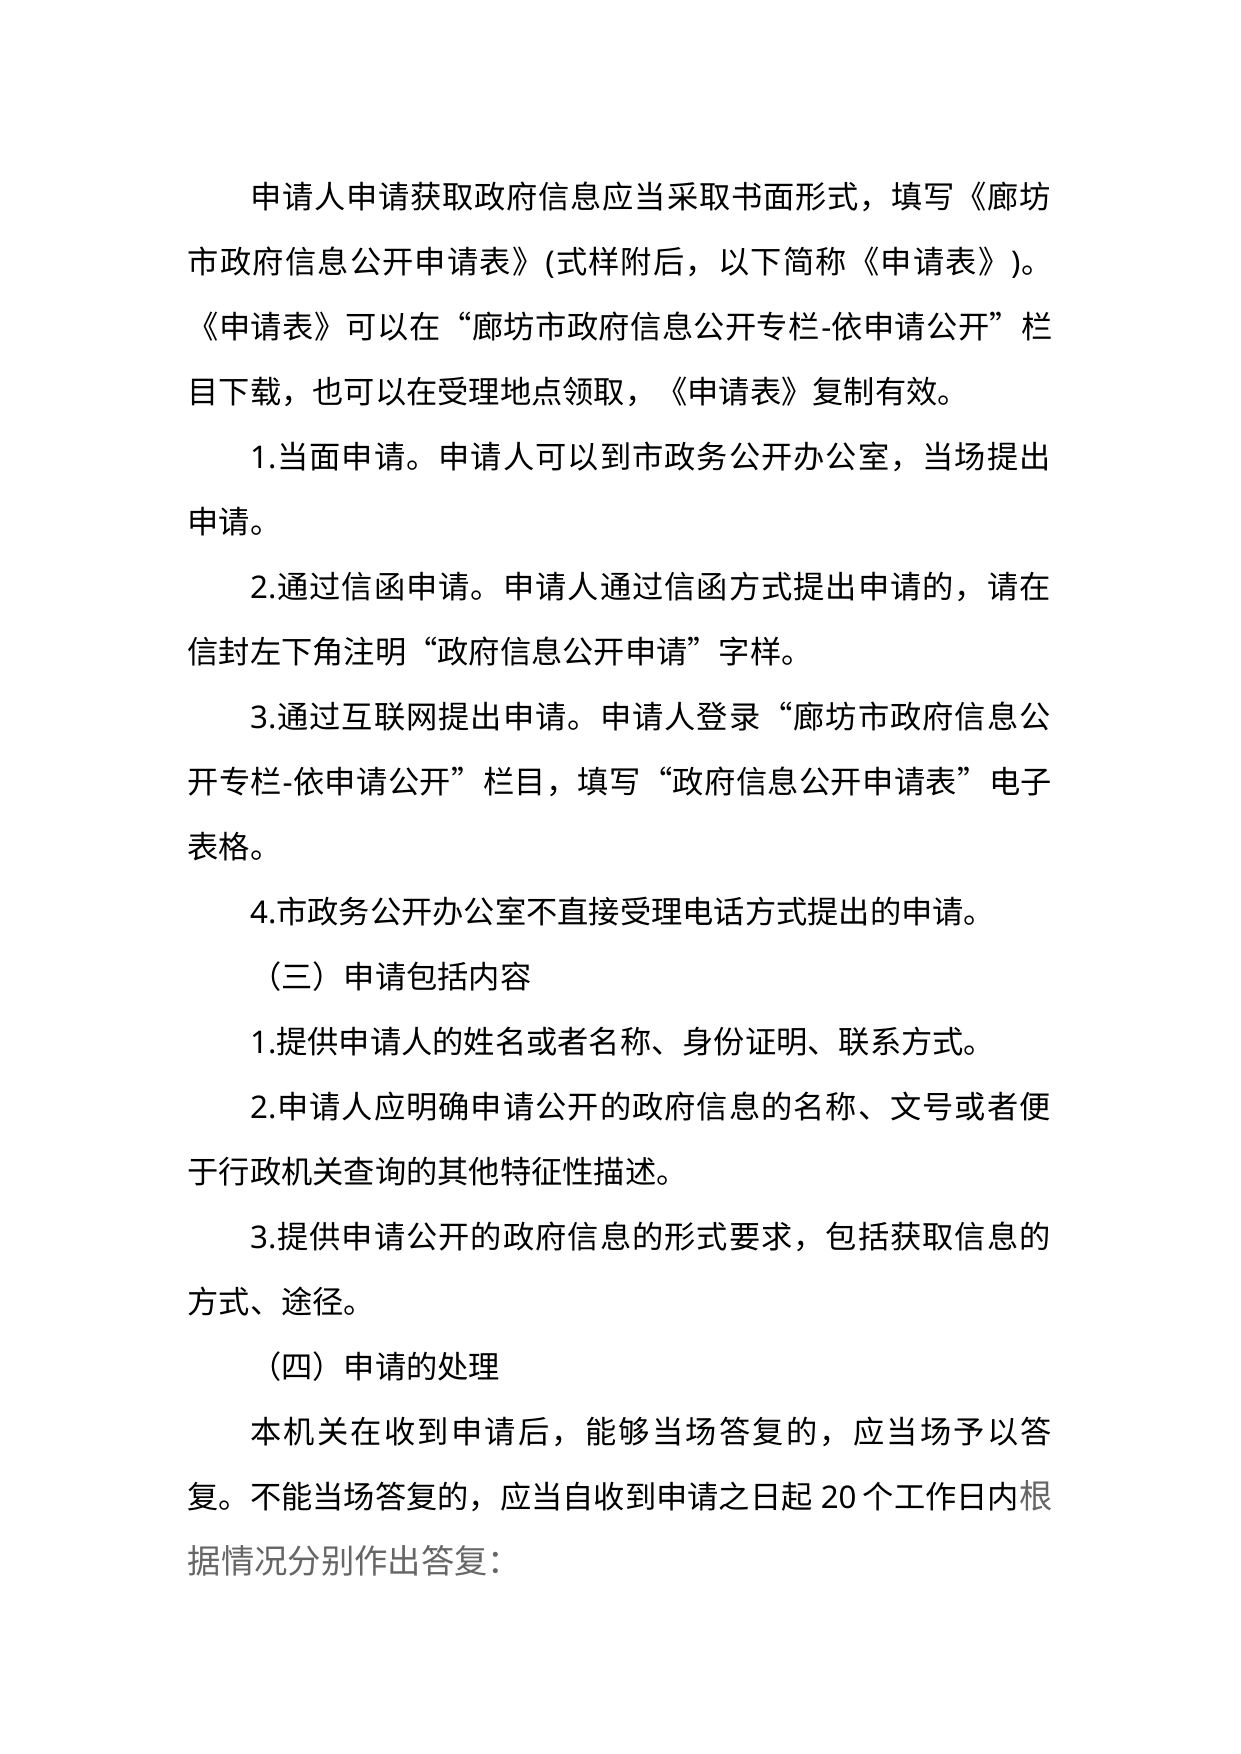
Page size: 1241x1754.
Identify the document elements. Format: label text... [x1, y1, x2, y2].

text 4.市政务公开办公室不直接受理电话方式提出的申请。 [187, 877, 1053, 942]
text （四）申请的处理 [187, 1332, 1053, 1397]
text 2.申请人应明确申请公开的政府信息的名称、文号或者便于行政机关查询的其他特征性描述。 [187, 1072, 1053, 1202]
text 3.提供申请公开的政府信息的形式要求，包括获取信息的方式、途径。 [187, 1202, 1053, 1332]
text 1.提供申请人的姓名或者名称、身份证明、联系方式。 [187, 1007, 1053, 1072]
text 2.通过信函申请。申请人通过信函方式提出申请的，请在信封左下角注明“政府信息公开申请”字样。 [187, 552, 1053, 682]
text 本机关在收到申请后，能够当场答复的，应当场予以答复。不能当场答复的，应当自收到申请之日起20个工作日内根据情况分别作出答复： [187, 1397, 1053, 1592]
text （三）申请包括内容 [187, 942, 1053, 1007]
text 申请人申请获取政府信息应当采取书面形式，填写《廊坊市政府信息公开申请表》(式样附后，以下简称《申请表》)。《申请表》可以在“廊坊市政府信息公开专栏-依申请公开”栏目下载，也可以在受理地点领取，《申请表》复制有效。 [187, 162, 1053, 422]
text 3.通过互联网提出申请。申请人登录“廊坊市政府信息公开专栏-依申请公开”栏目，填写“政府信息公开申请表”电子表格。 [187, 682, 1053, 877]
text 1.当面申请。申请人可以到市政务公开办公室，当场提出申请。 [187, 422, 1053, 552]
